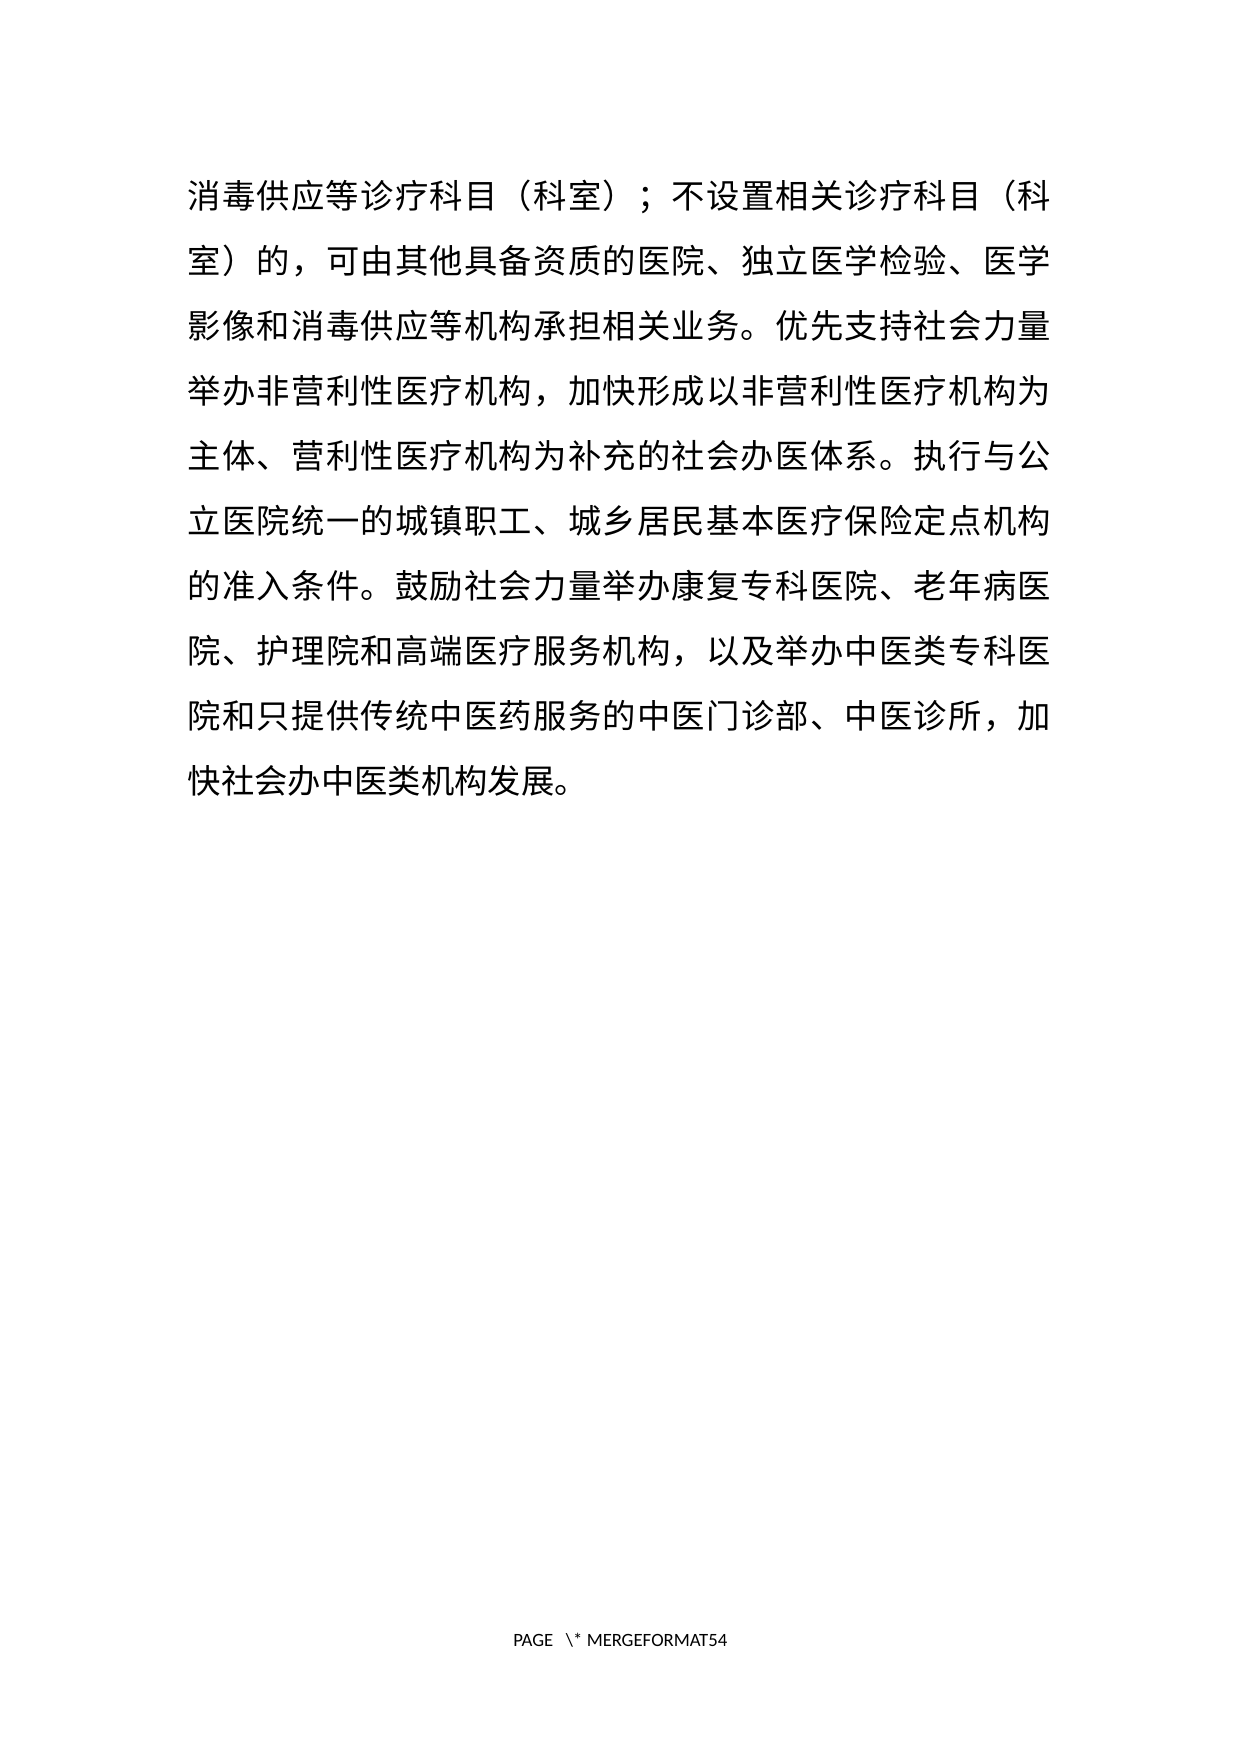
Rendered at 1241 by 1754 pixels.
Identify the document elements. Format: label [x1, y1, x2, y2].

text [187, 162, 1053, 812]
